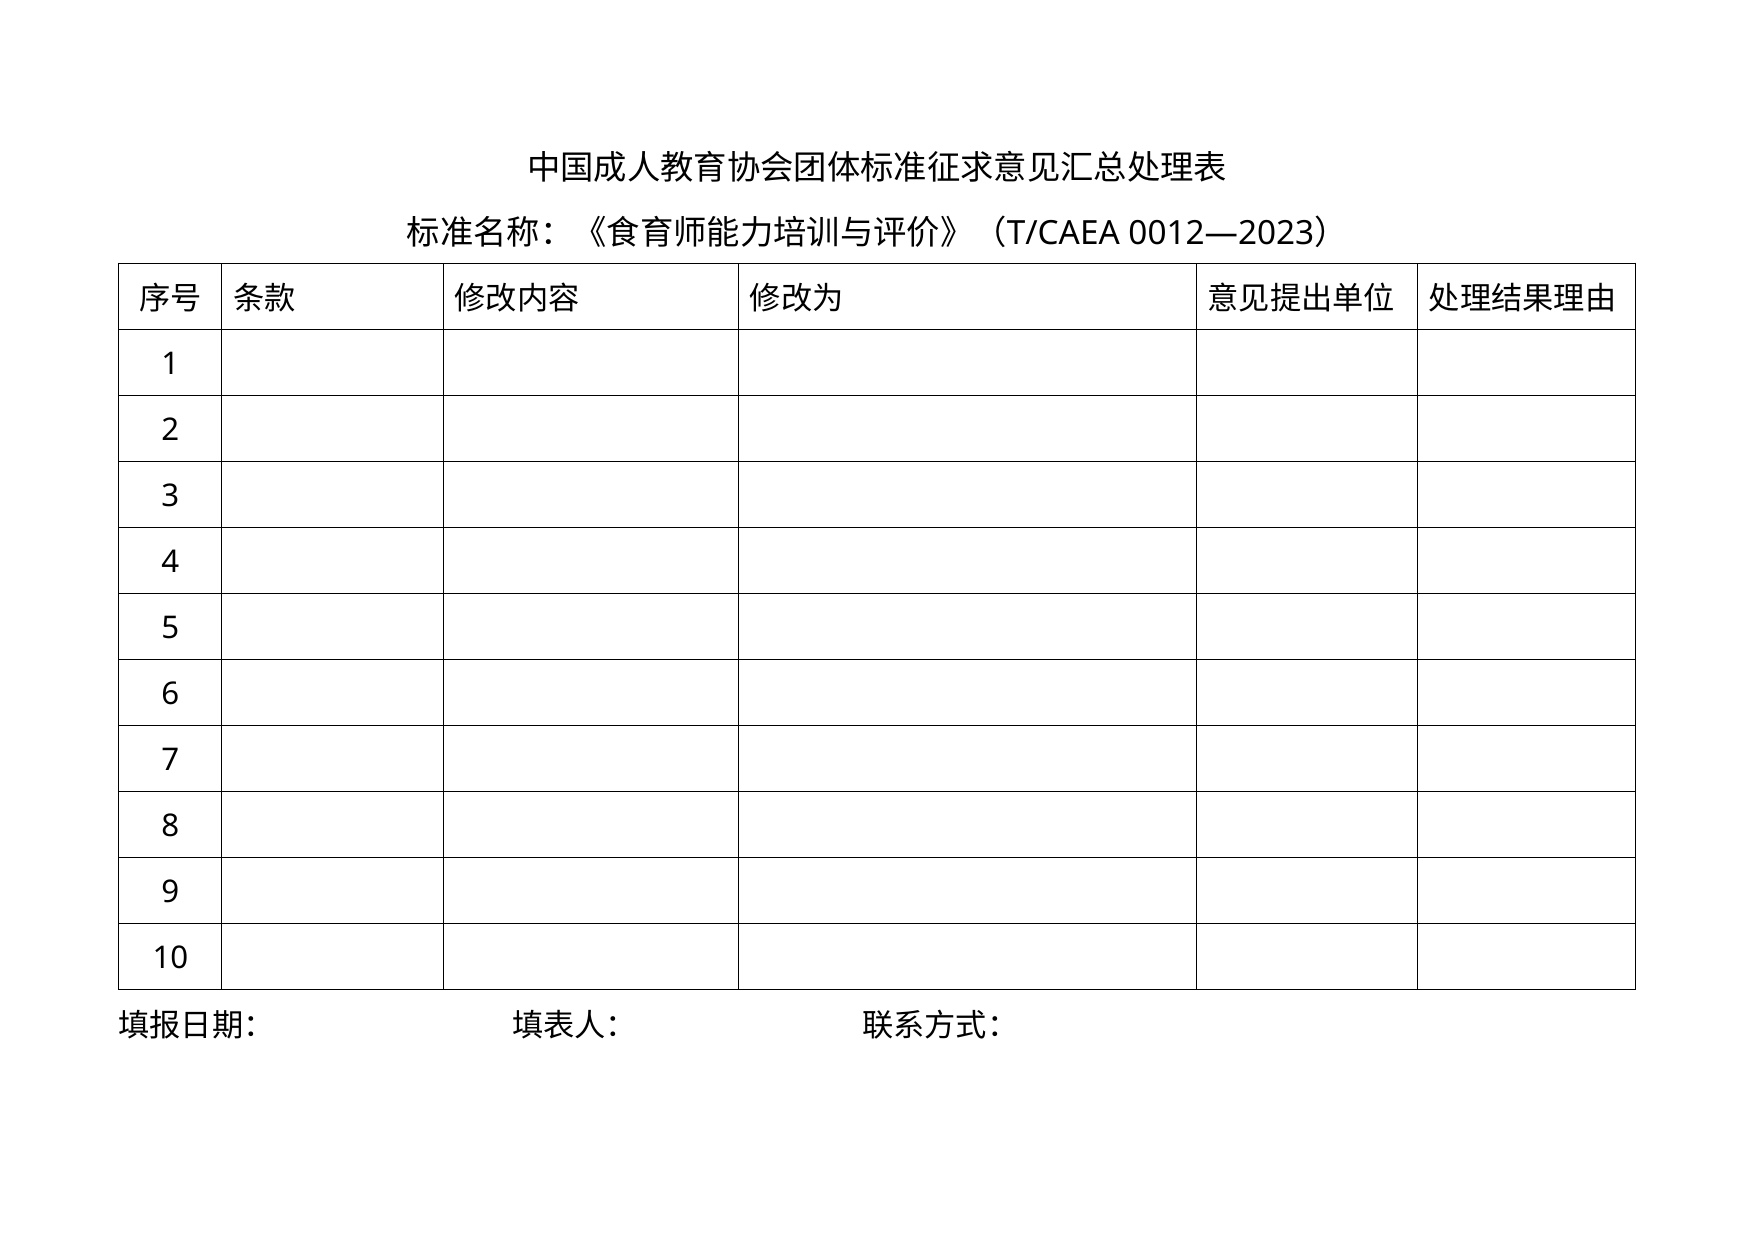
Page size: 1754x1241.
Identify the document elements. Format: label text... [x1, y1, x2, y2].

table_cell 10 [119, 924, 221, 989]
table_cell 4 [119, 528, 221, 593]
table_cell [222, 858, 443, 923]
table_cell [222, 924, 443, 989]
table_cell [739, 924, 1196, 989]
table_cell 9 [119, 858, 221, 923]
table_header 修改内容 [444, 264, 738, 329]
table_cell [1418, 594, 1635, 659]
table_header 修改为 [739, 264, 1196, 329]
table_header 处理结果理由 [1418, 264, 1635, 329]
table_cell [739, 660, 1196, 725]
table_cell [222, 594, 443, 659]
table_cell [222, 330, 443, 395]
table_cell [1418, 924, 1635, 989]
table_cell [444, 462, 738, 527]
table_header 意见提出单位 [1197, 264, 1417, 329]
table_cell 8 [119, 792, 221, 857]
text 填报日期： 填表人： 联系方式： [118, 990, 1636, 1055]
table_cell [222, 396, 443, 461]
table_cell [1197, 594, 1417, 659]
table_cell [222, 792, 443, 857]
table_cell [1197, 924, 1417, 989]
table_cell [1418, 792, 1635, 857]
table_cell [444, 330, 738, 395]
table_cell [739, 396, 1196, 461]
table_cell 6 [119, 660, 221, 725]
table_cell [1197, 396, 1417, 461]
table_cell [444, 396, 738, 461]
table_cell [1197, 330, 1417, 395]
table_cell [1418, 660, 1635, 725]
table_cell [1197, 792, 1417, 857]
table_cell [444, 594, 738, 659]
table_cell 2 [119, 396, 221, 461]
table_cell [222, 462, 443, 527]
table_cell [1418, 462, 1635, 527]
table_cell 1 [119, 330, 221, 395]
table_cell [444, 858, 738, 923]
table_cell [444, 528, 738, 593]
table_cell [739, 792, 1196, 857]
table_cell [1418, 528, 1635, 593]
text 中国成人教育协会团体标准征求意见汇总处理表 [118, 133, 1636, 198]
table_cell [739, 858, 1196, 923]
table_cell [1418, 858, 1635, 923]
table_cell [444, 726, 738, 791]
table_cell [1197, 858, 1417, 923]
table_cell [222, 528, 443, 593]
text 标准名称：《食育师能力培训与评价》（T/CAEA 0012—2023） [118, 198, 1636, 263]
table_cell [739, 462, 1196, 527]
table_cell [739, 594, 1196, 659]
table_cell [1418, 396, 1635, 461]
table_cell 3 [119, 462, 221, 527]
table_cell 7 [119, 726, 221, 791]
table_cell [444, 660, 738, 725]
table_cell [444, 792, 738, 857]
table_cell [739, 726, 1196, 791]
table_cell [1197, 726, 1417, 791]
table_cell [1197, 528, 1417, 593]
table_cell [222, 660, 443, 725]
table_cell [1197, 462, 1417, 527]
table_cell [222, 726, 443, 791]
table_cell [739, 528, 1196, 593]
table_header 条款 [222, 264, 443, 329]
table_cell [739, 330, 1196, 395]
table_cell [1418, 330, 1635, 395]
table_cell [1197, 660, 1417, 725]
table_cell 5 [119, 594, 221, 659]
table_cell [1418, 726, 1635, 791]
table_header 序号 [119, 264, 221, 329]
table_cell [444, 924, 738, 989]
